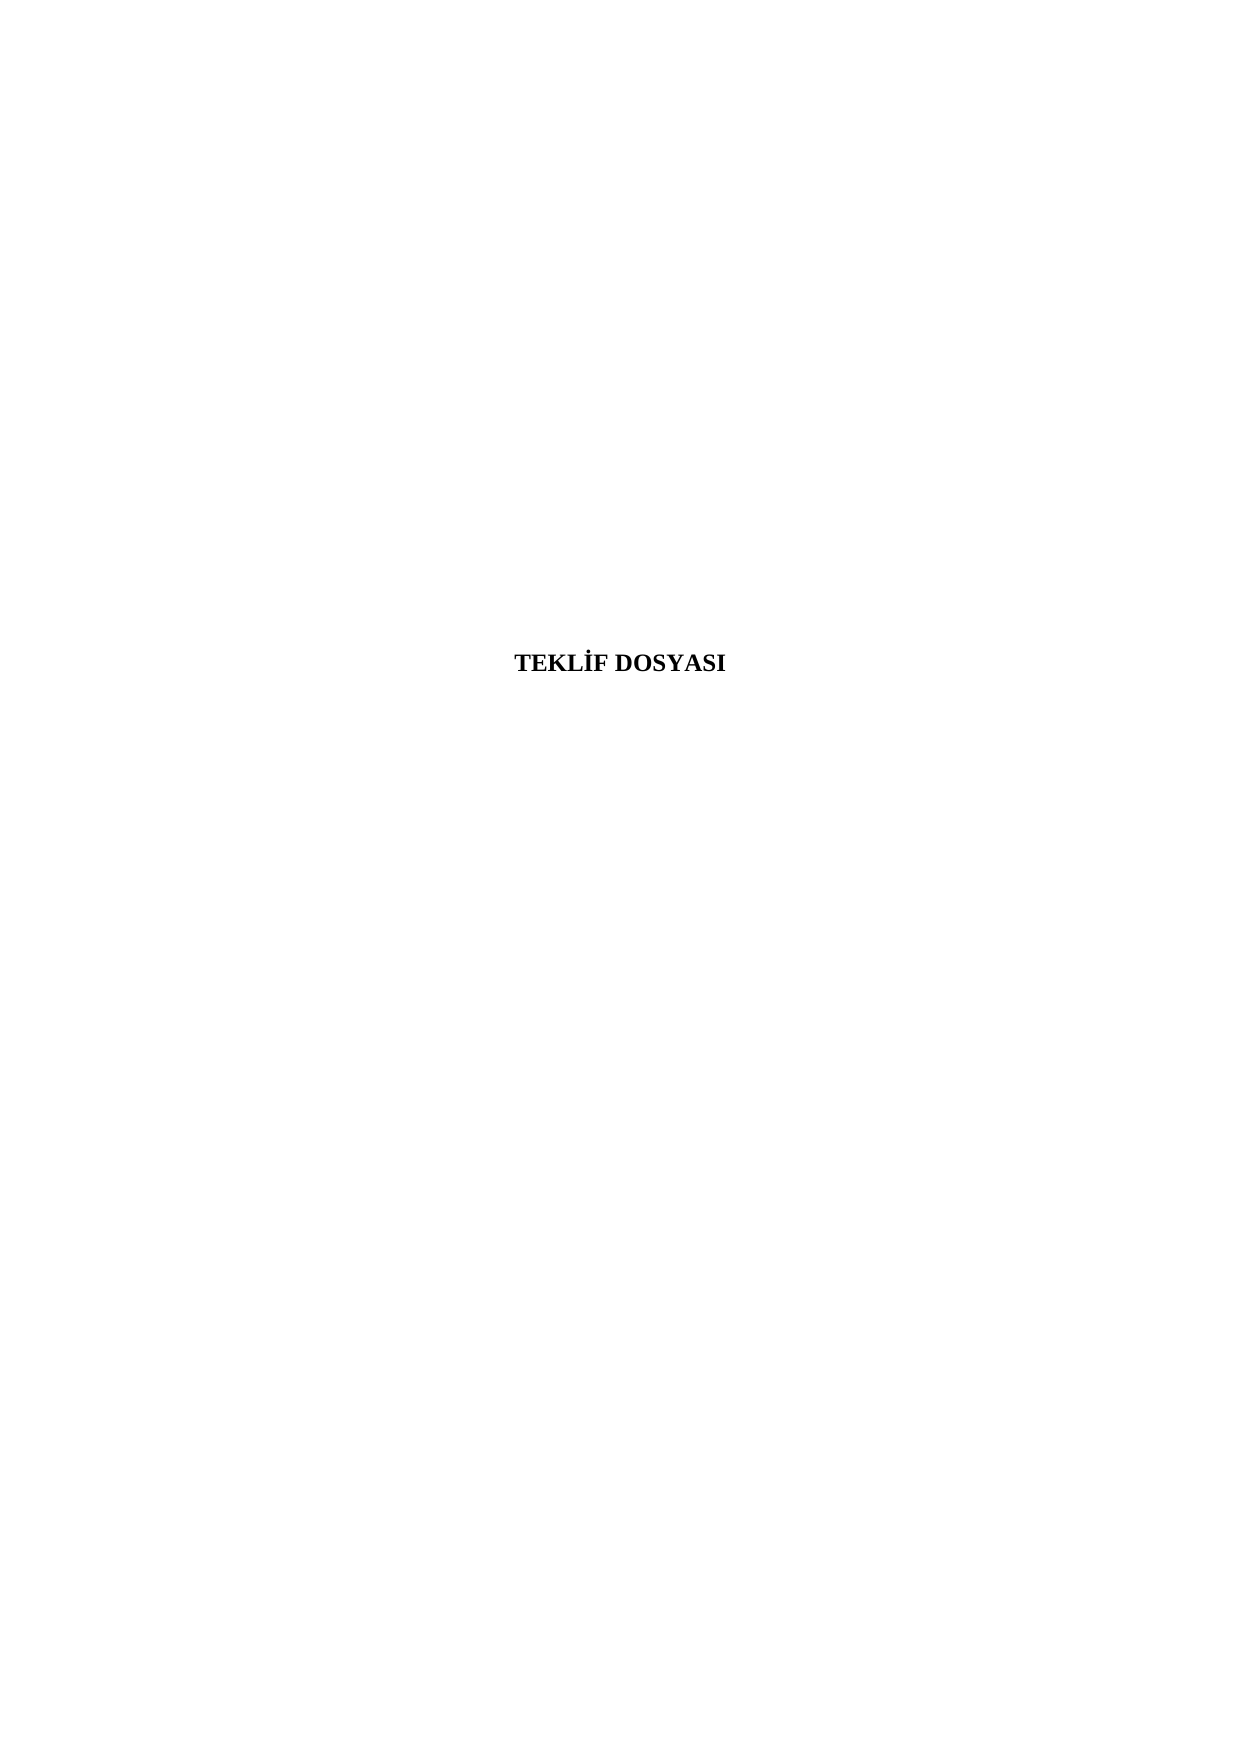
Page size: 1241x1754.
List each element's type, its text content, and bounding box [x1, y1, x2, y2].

subtitle TEKLİF DOSYASI [148, 648, 1093, 677]
